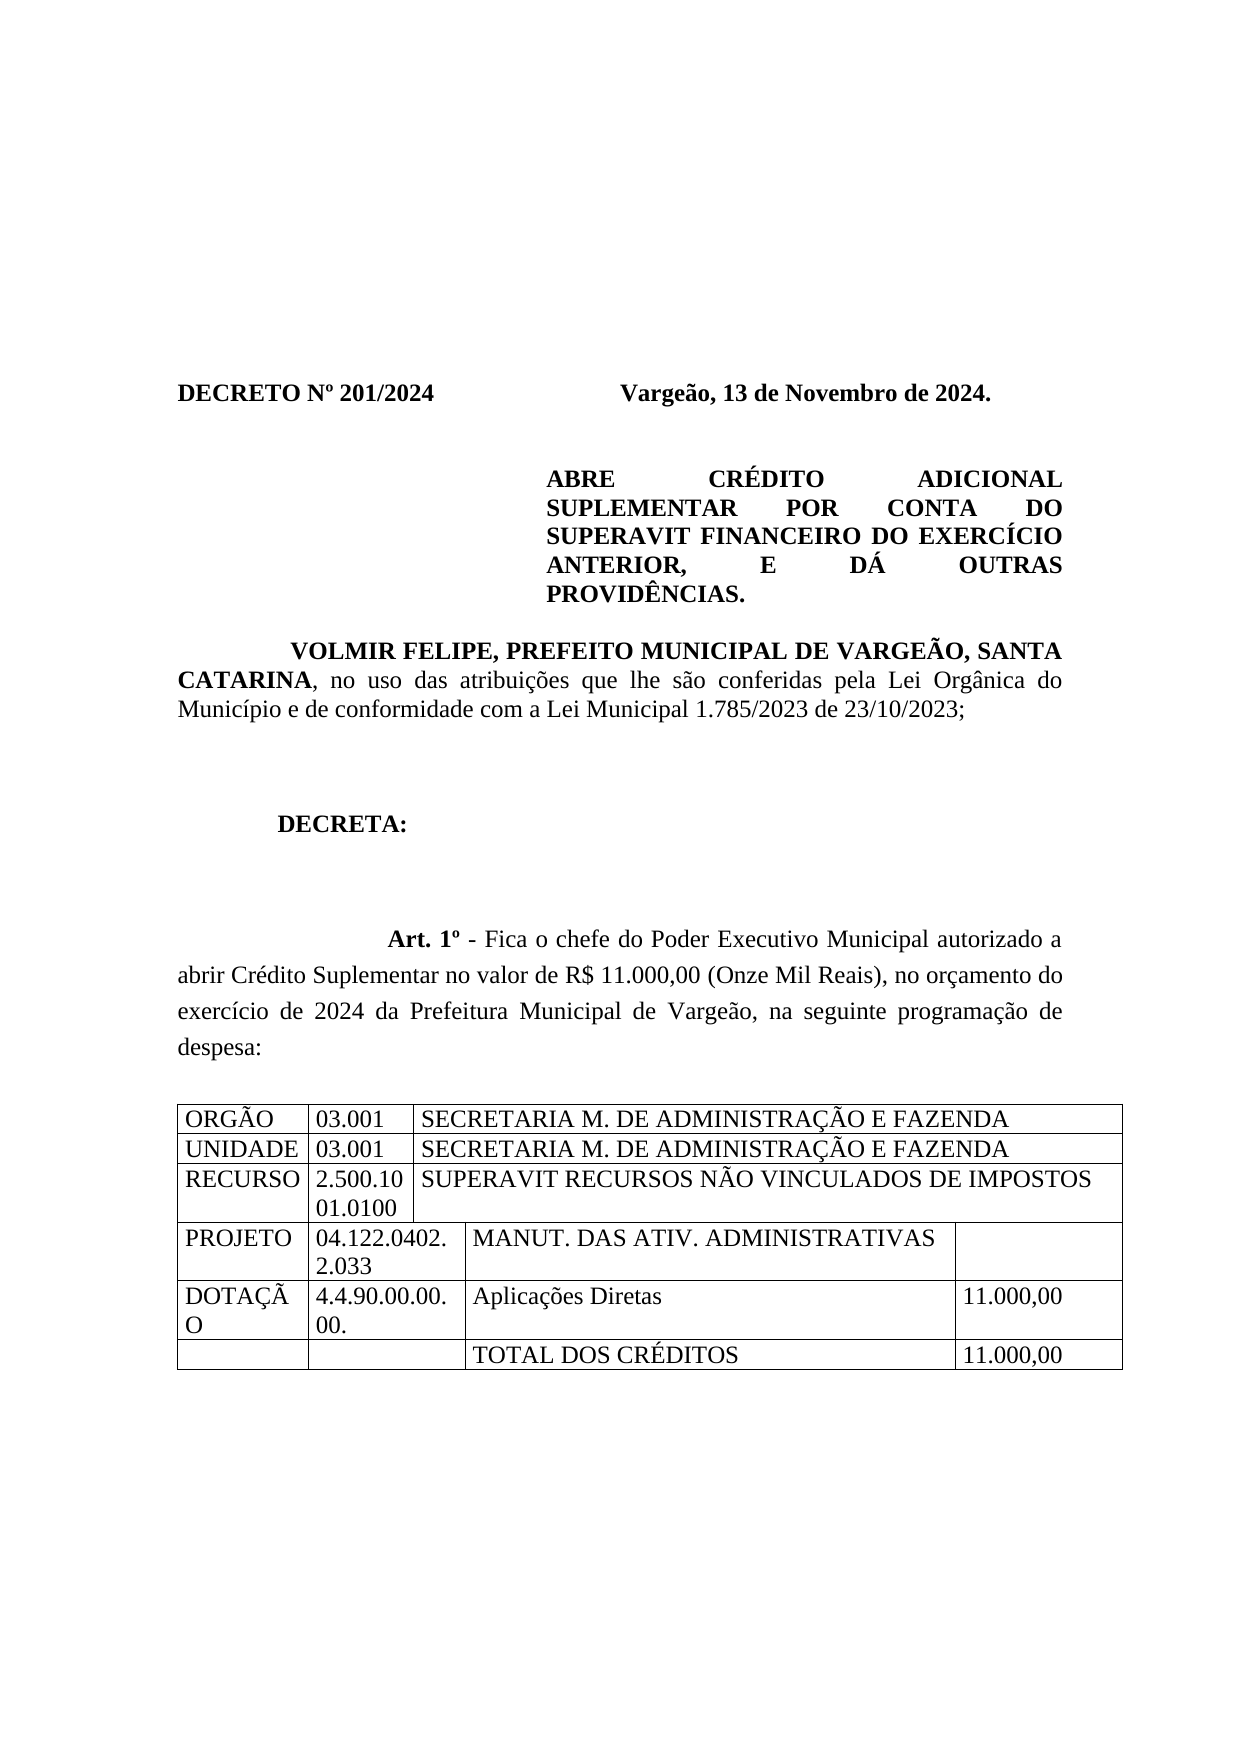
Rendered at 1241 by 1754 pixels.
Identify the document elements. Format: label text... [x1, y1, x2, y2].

text VOLMIR FELIPE, PREFEITO MUNICIPAL DE VARGEÃO, SANTA CATARINA, no uso das atribuições que lhe são conferidas pela Lei Orgânica do Município e de conformidade com a Lei Municipal 1.785/2023 de 23/10/2023; [177, 636, 1063, 723]
table_cell 03.001 [309, 1134, 413, 1163]
table_cell 4.4.90.00.00.00. [309, 1281, 465, 1339]
table_cell UNIDADE [178, 1134, 308, 1163]
table_cell DOTAÇÃO [178, 1281, 308, 1339]
table_cell SECRETARIA M. DE ADMINISTRAÇÃO E FAZENDA [414, 1134, 1122, 1163]
table_cell [178, 1340, 308, 1368]
text ABRE CRÉDITO ADICIONAL SUPLEMENTAR POR CONTA DO SUPERAVIT FINANCEIRO DO EXERCÍCIO ANTERIOR, E DÁ OUTRAS PROVIDÊNCIAS. [546, 464, 1063, 608]
table_header SECRETARIA M. DE ADMINISTRAÇÃO E FAZENDA [414, 1105, 1122, 1133]
table_cell 04.122.0402.2.033 [309, 1223, 465, 1280]
table_cell RECURSO [178, 1164, 308, 1222]
table_cell MANUT. DAS ATIV. ADMINISTRATIVAS [466, 1223, 955, 1280]
text DECRETO Nº 201/2024 Vargeão, 13 de Novembro de 2024. [177, 378, 1063, 406]
table_cell [309, 1340, 465, 1368]
table_cell Aplicações Diretas [466, 1281, 955, 1339]
table_cell [956, 1223, 1122, 1280]
table_header 03.001 [309, 1105, 413, 1133]
table_cell 11.000,00 [956, 1340, 1122, 1368]
table_cell PROJETO [178, 1223, 308, 1280]
table_cell 2.500.1001.0100 [309, 1164, 413, 1222]
table_cell TOTAL DOS CRÉDITOS [466, 1340, 955, 1368]
table_header ORGÃO [178, 1105, 308, 1133]
table_cell SUPERAVIT RECURSOS NÃO VINCULADOS DE IMPOSTOS [414, 1164, 1122, 1222]
text DECRETA: [177, 809, 1063, 838]
table_cell 11.000,00 [956, 1281, 1122, 1339]
text Art. 1º - Fica o chefe do Poder Executivo Municipal autorizado a abrir Crédito Suplementar no valor de R$ 11.000,00 (Onze Mil Reais), no orçamento do exercício de 2024 da Prefeitura Municipal de Vargeão, na seguinte programação de despesa: [177, 924, 1063, 1060]
